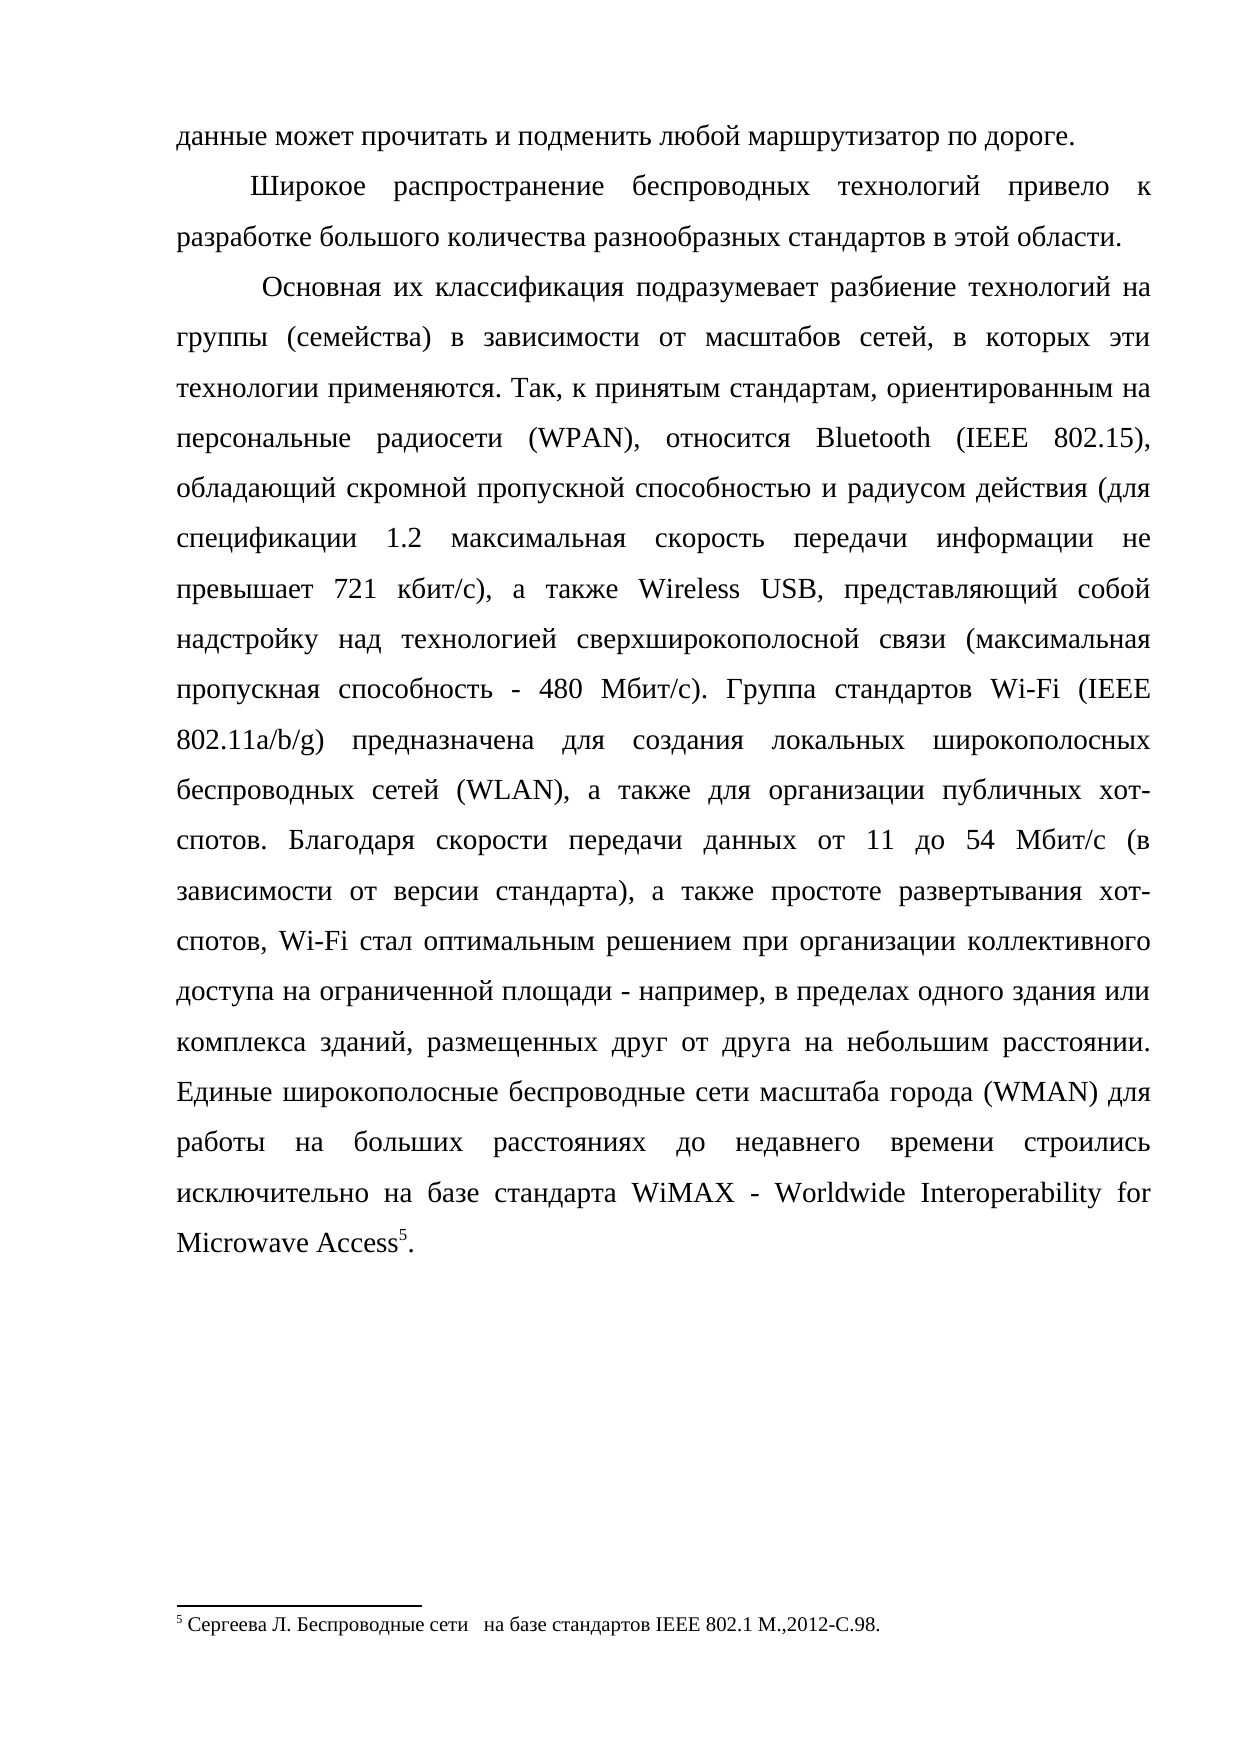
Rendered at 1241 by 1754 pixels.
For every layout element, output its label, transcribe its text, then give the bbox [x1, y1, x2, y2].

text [176, 118, 1152, 152]
text Основная их классификация подразумевает разбиение технологий на группы (семейства) в зависимости от масштабов сетей, в которых эти технологии применяются. Так, к принятым стандартам, ориентированным на персональные радиосети (WPAN), относится Bluetooth (IEEE 802.15), обладающий скромной пропускной способностью и радиусом действия (для спецификации 1.2 максимальная скорость передачи информации не превышает 721 кбит/с), а также Wireless USB, представляющий собой надстройку над технологией сверхширокополосной связи (максимальная пропускная способность - 480 Мбит/с). Группа стандартов Wi-Fi (IEEE 802.11a/b/g) предназначена для создания локальных широкополосных беспроводных сетей (WLAN), а также для организации публичных хот-спотов. Благодаря скорости передачи данных от 11 до 54 Мбит/с (в зависимости от версии стандарта), а также простоте развертывания хот-спотов, Wi-Fi стал оптимальным решением при организации коллективного доступа на ограниченной площади - например, в пределах одного здания или комплекса зданий, размещенных друг от друга на небольшим расстоянии. Единые широкополосные беспроводные сети масштаба города (WMAN) для работы на больших расстояниях до недавнего времени строились исключительно на базе стандарта WiMAX - Worldwide Interoperability for Microwave Access. [176, 269, 1152, 1258]
text Широкое распространение беспроводных технологий привело к разработке большого количества разнообразных стандартов в этой области. [176, 168, 1152, 252]
